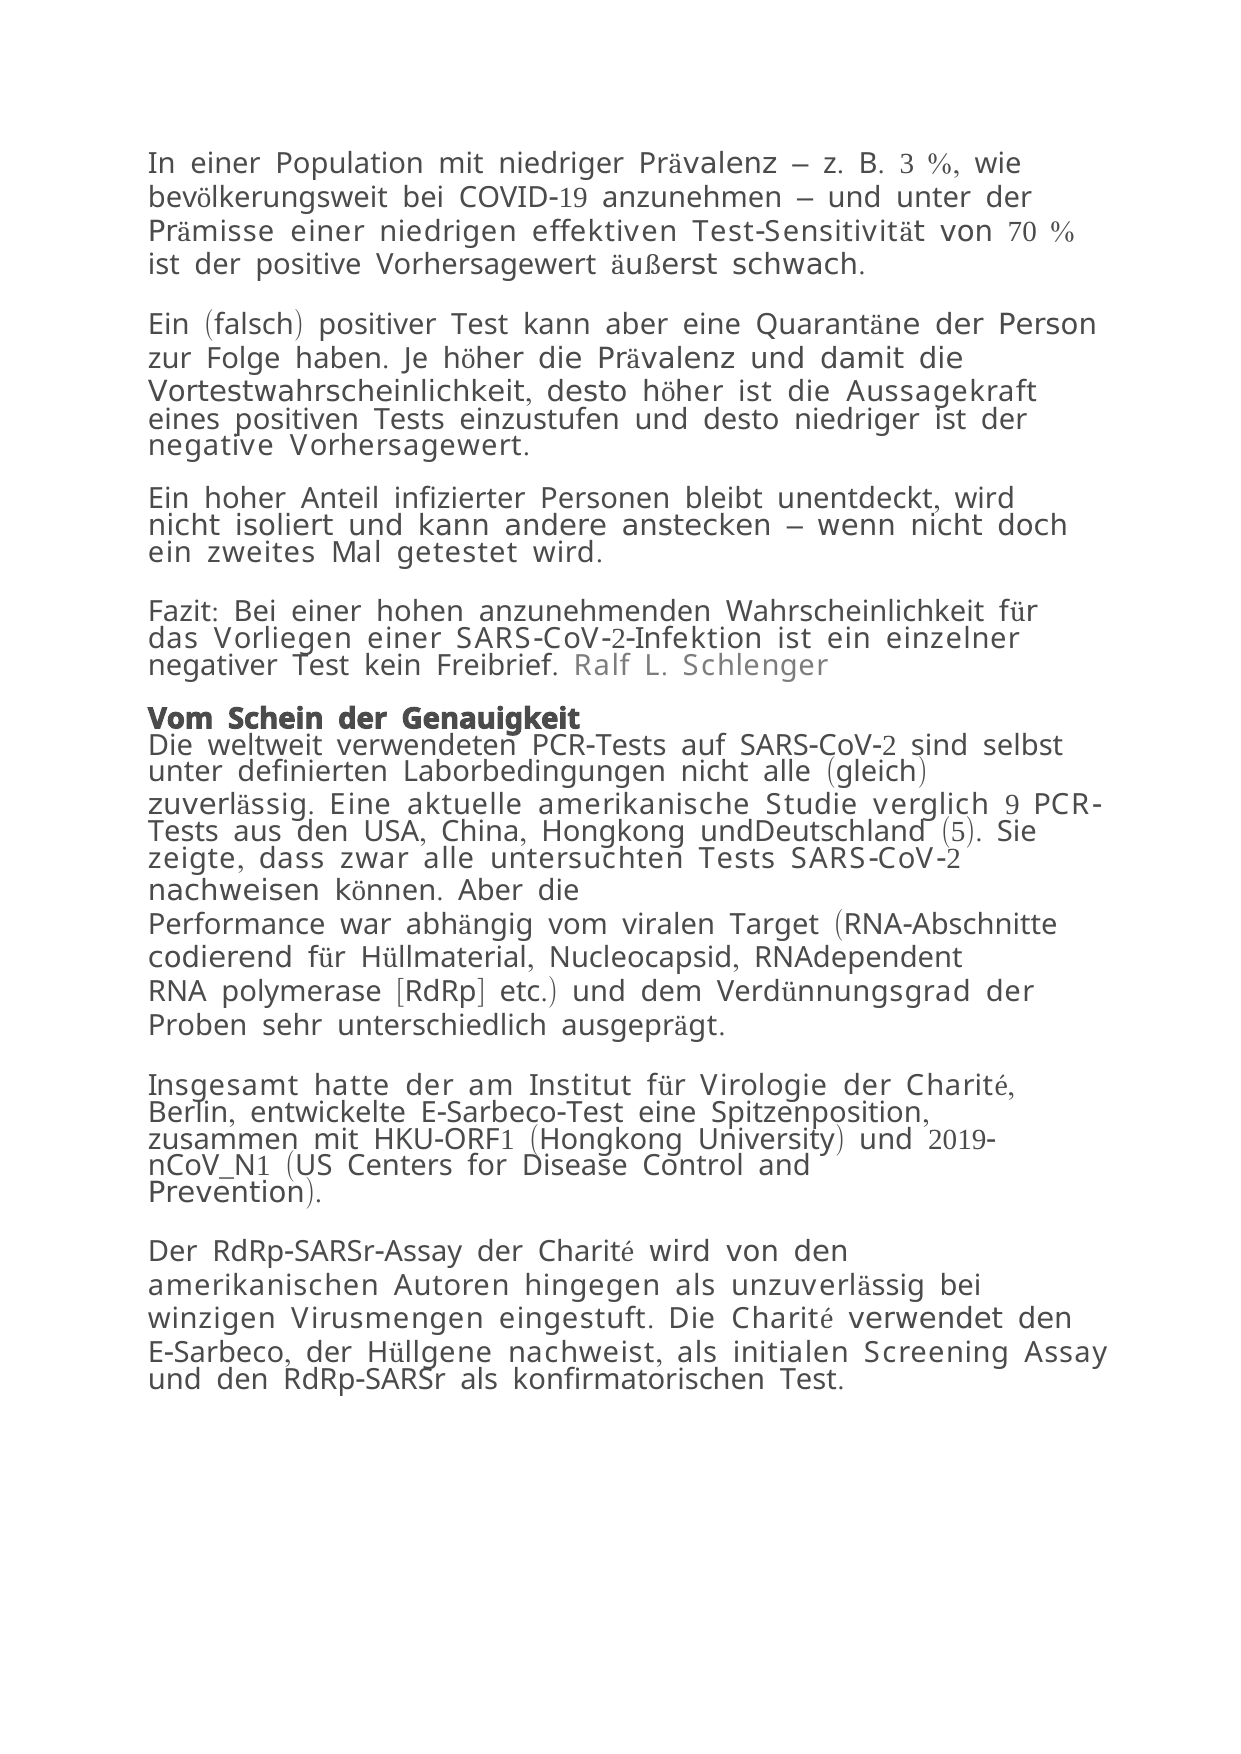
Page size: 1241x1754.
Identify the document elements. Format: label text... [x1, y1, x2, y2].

text In einer Population mit niedriger Prävalenz – z. B. 3 %, wie bevölkerungsweit bei COVID-19 anzunehmen – und unter der Prämisse einer niedrigen effektiven Test-Sensitivität von 70 % ist der positive Vorhersagewert äußerst schwach. [148, 148, 1093, 282]
text Vom Schein der Genauigkeit [148, 708, 1093, 735]
text RNA polymerase [RdRp] etc.) und dem Verdünnungsgrad der Proben sehr unterschiedlich ausgeprägt. [148, 975, 1093, 1042]
text Der RdRp-SARSr-Assay der Charité wird von den amerikanischen Autoren hingegen als unzuverlässig bei winzigen Virusmengen eingestuft. Die Charité verwendet den E-Sarbeco, der Hüllgene nachweist, als initialen Screening Assay und den RdRp-SARSr als konfirmatorischen Test. [148, 1235, 1093, 1396]
text Prevention). [148, 1182, 1093, 1208]
text zusammen mit HKU-ORF1 (Hongkong University) und 2019-nCoV_N1 (US Centers for Disease Control and [148, 1129, 1093, 1182]
text Die weltweit verwendeten PCR-Tests auf SARS-CoV-2 sind selbst unter definierten Laborbedingungen nicht alle (gleich) zuverlässig. Eine aktuelle amerikanische Studie verglich 9 PCR-Tests aus den USA, China, Hongkong undDeutschland (5). Sie zeigte, dass zwar alle untersuchten Tests SARS-CoV-2 nachweisen können. Aber die [148, 735, 1093, 908]
text Performance war abhängig vom viralen Target (RNA-Abschnitte codierend für Hüllmaterial, Nucleocapsid, RNAdependent [148, 908, 1093, 975]
text Ein (falsch) positiver Test kann aber eine Quarantäne der Person zur Folge haben. Je höher die Prävalenz und damit die Vortestwahrscheinlichkeit, desto höher ist die Aussagekraft eines positiven Tests einzustufen und desto niedriger ist der negative Vorhersagewert. [148, 308, 1093, 462]
text Insgesamt hatte der am Institut für Virologie der Charité, Berlin, entwickelte E-Sarbeco-Test eine Spitzenposition, [148, 1069, 1093, 1129]
text Ein hoher Anteil infizierter Personen bleibt unentdeckt, wird nicht isoliert und kann andere anstecken – wenn nicht doch ein zweites Mal getestet wird. [148, 489, 1093, 568]
text Fazit: Bei einer hohen anzunehmenden Wahrscheinlichkeit für das Vorliegen einer SARS-CoV-2-Infektion ist ein einzelner negativer Test kein Freibrief. Ralf L. Schlenger [148, 595, 1093, 682]
